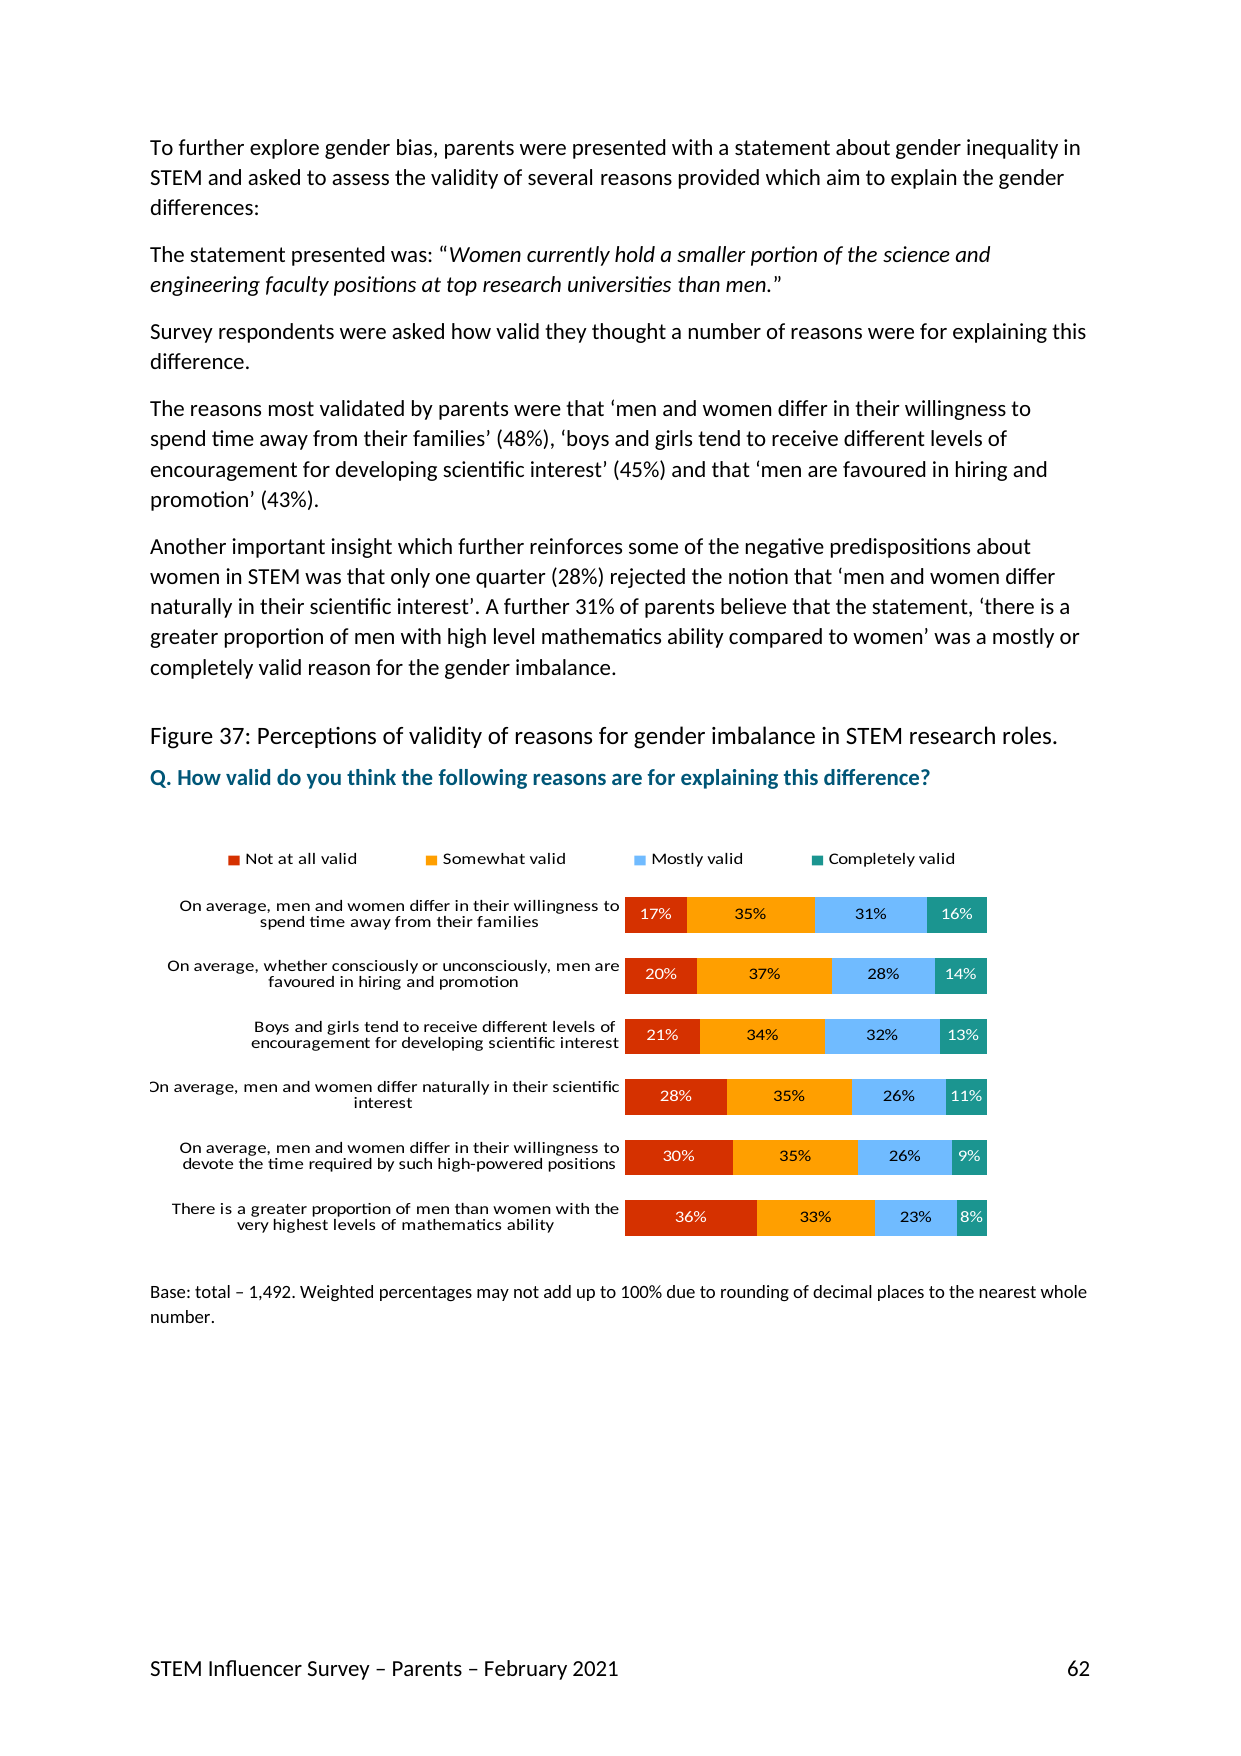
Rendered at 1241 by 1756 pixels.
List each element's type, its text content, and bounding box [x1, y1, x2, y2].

text Another important insight which further reinforces some of the negative predispositions about women in STEM was that only one quarter (28%) rejected the notion that ‘men and women differ naturally in their scientific interest’. A further 31% of parents believe that the statement, ‘there is a greater proportion of men with high level mathematics ability compared to women’ was a mostly or completely valid reason for the gender imbalance. [150, 532, 1090, 681]
title Figure 37: Perceptions of validity of reasons for gender imbalance in STEM research roles. [150, 720, 1090, 751]
text The reasons most validated by parents were that ‘men and women differ in their willingness to spend time away from their families’ (48%), ‘boys and girls tend to receive different levels of encouragement for developing scientific interest’ (45%) and that ‘men are favoured in hiring and promotion’ (43%). [150, 394, 1090, 513]
text Q. How valid do you think the following reasons are for explaining this difference? [150, 763, 1090, 791]
text Base: total – 1,492. Weighted percentages may not add up to 100% due to rounding of decimal places to the nearest whole number. [150, 1281, 1090, 1328]
text The statement presented was: “Women currently hold a smaller portion of the science and engineering faculty positions at top research universities than men.” [150, 240, 1090, 298]
text Survey respondents were asked how valid they thought a number of reasons were for explaining this difference. [150, 317, 1090, 376]
text To further explore gender bias, parents were presented with a statement about gender inequality in STEM and asked to assess the validity of several reasons provided which aim to explain the gender differences: [150, 133, 1090, 221]
